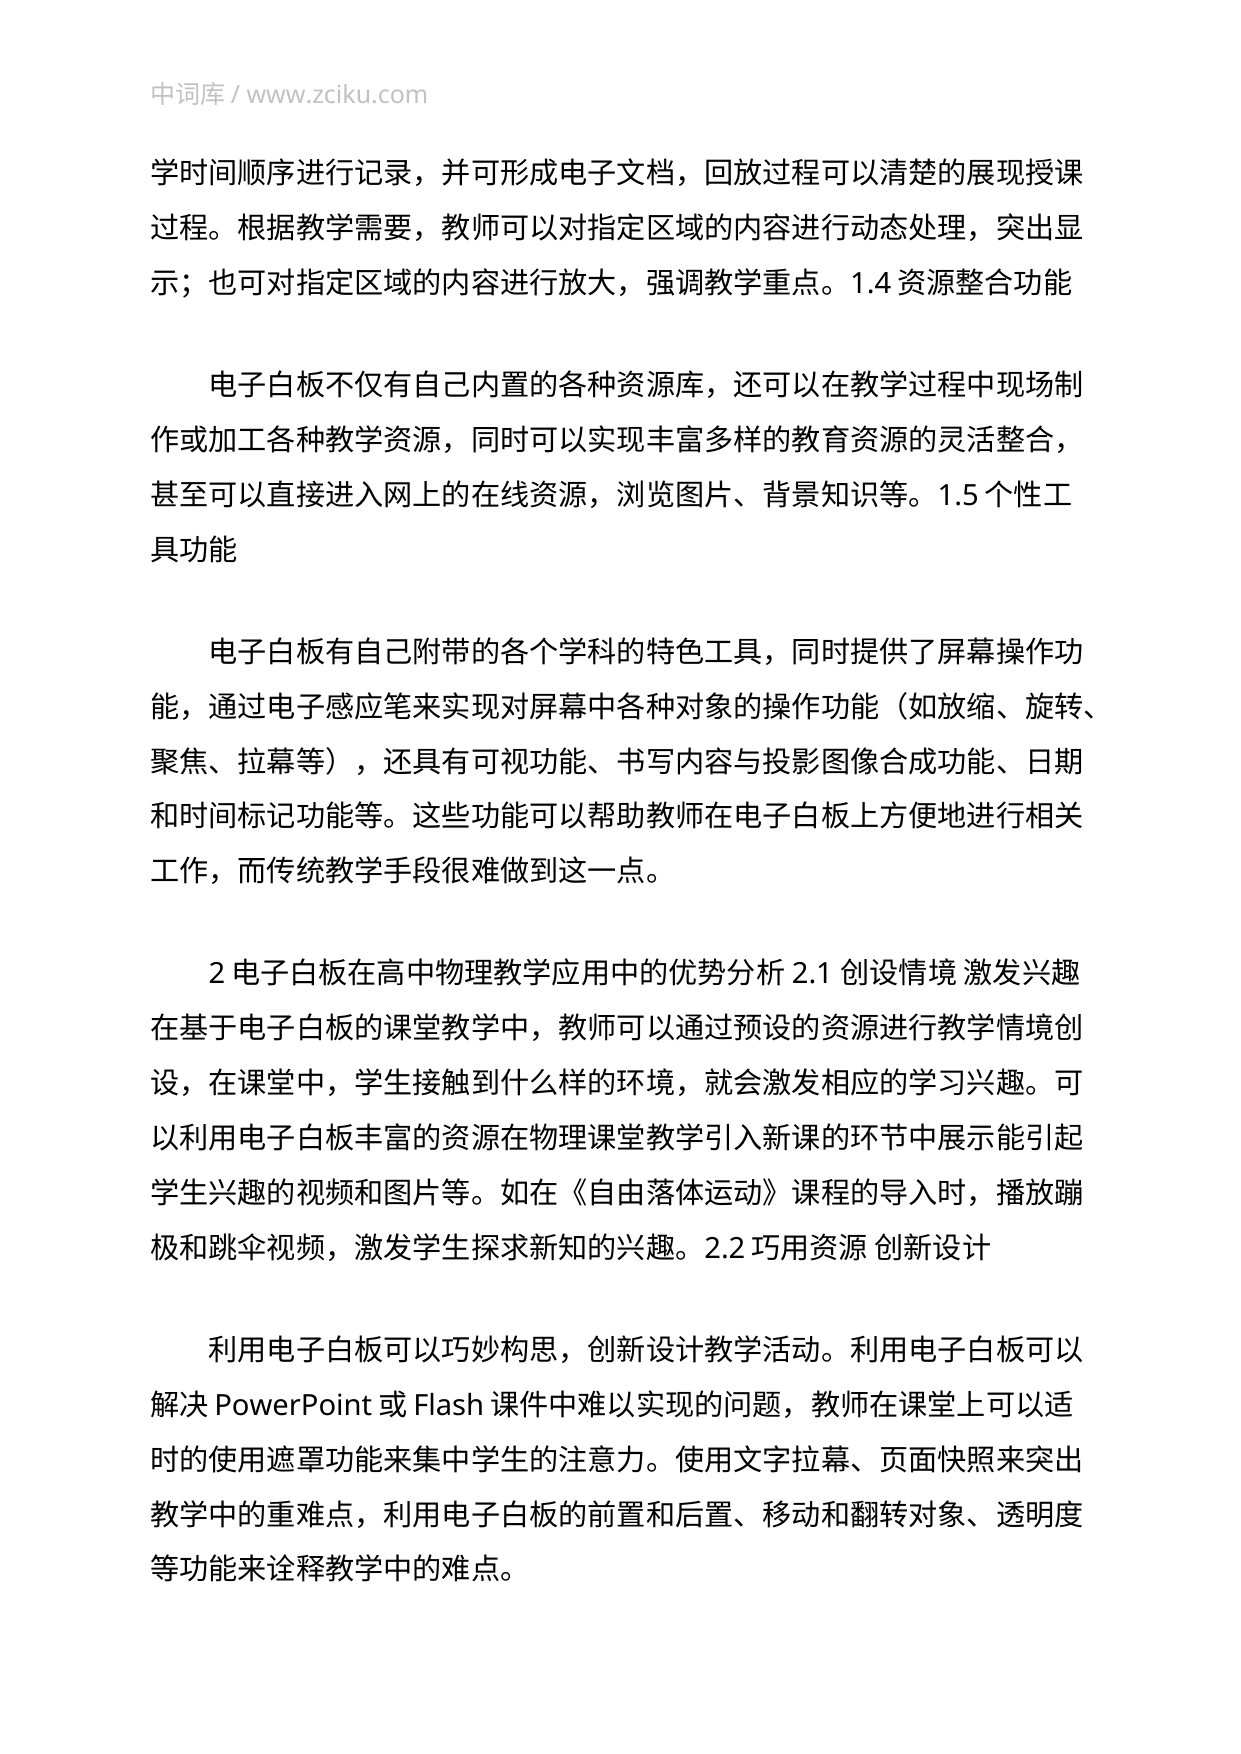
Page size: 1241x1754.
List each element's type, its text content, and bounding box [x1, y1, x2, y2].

text 电子白板不仅有自己内置的各种资源库，还可以在教学过程中现场制作或加工各种教学资源，同时可以实现丰富多样的教育资源的灵活整合，甚至可以直接进入网上的在线资源，浏览图片、背景知识等。1.5个性工具功能 [150, 362, 1090, 569]
text 利用电子白板可以巧妙构思，创新设计教学活动。利用电子白板可以解决PowerPoint或Flash课件中难以实现的问题，教师在课堂上可以适时的使用遮罩功能来集中学生的注意力。使用文字拉幕、页面快照来突出教学中的重难点，利用电子白板的前置和后置、移动和翻转对象、透明度等功能来诠释教学中的难点。 [150, 1326, 1090, 1588]
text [150, 150, 1090, 302]
text 2电子白板在高中物理教学应用中的优势分析 2.1 创设情境 激发兴趣 在基于电子白板的课堂教学中，教师可以通过预设的资源进行教学情境创设，在课堂中，学生接触到什么样的环境，就会激发相应的学习兴趣。可以利用电子白板丰富的资源在物理课堂教学引入新课的环节中展示能引起学生兴趣的视频和图片等。如在《自由落体运动》课程的导入时，播放蹦极和跳伞视频，激发学生探求新知的兴趣。2.2巧用资源 创新设计 [150, 950, 1090, 1267]
text 电子白板有自己附带的各个学科的特色工具，同时提供了屏幕操作功能，通过电子感应笔来实现对屏幕中各种对象的操作功能（如放缩、旋转、聚焦、拉幕等），还具有可视功能、书写内容与投影图像合成功能、日期和时间标记功能等。这些功能可以帮助教师在电子白板上方便地进行相关工作，而传统教学手段很难做到这一点。 [150, 628, 1090, 890]
